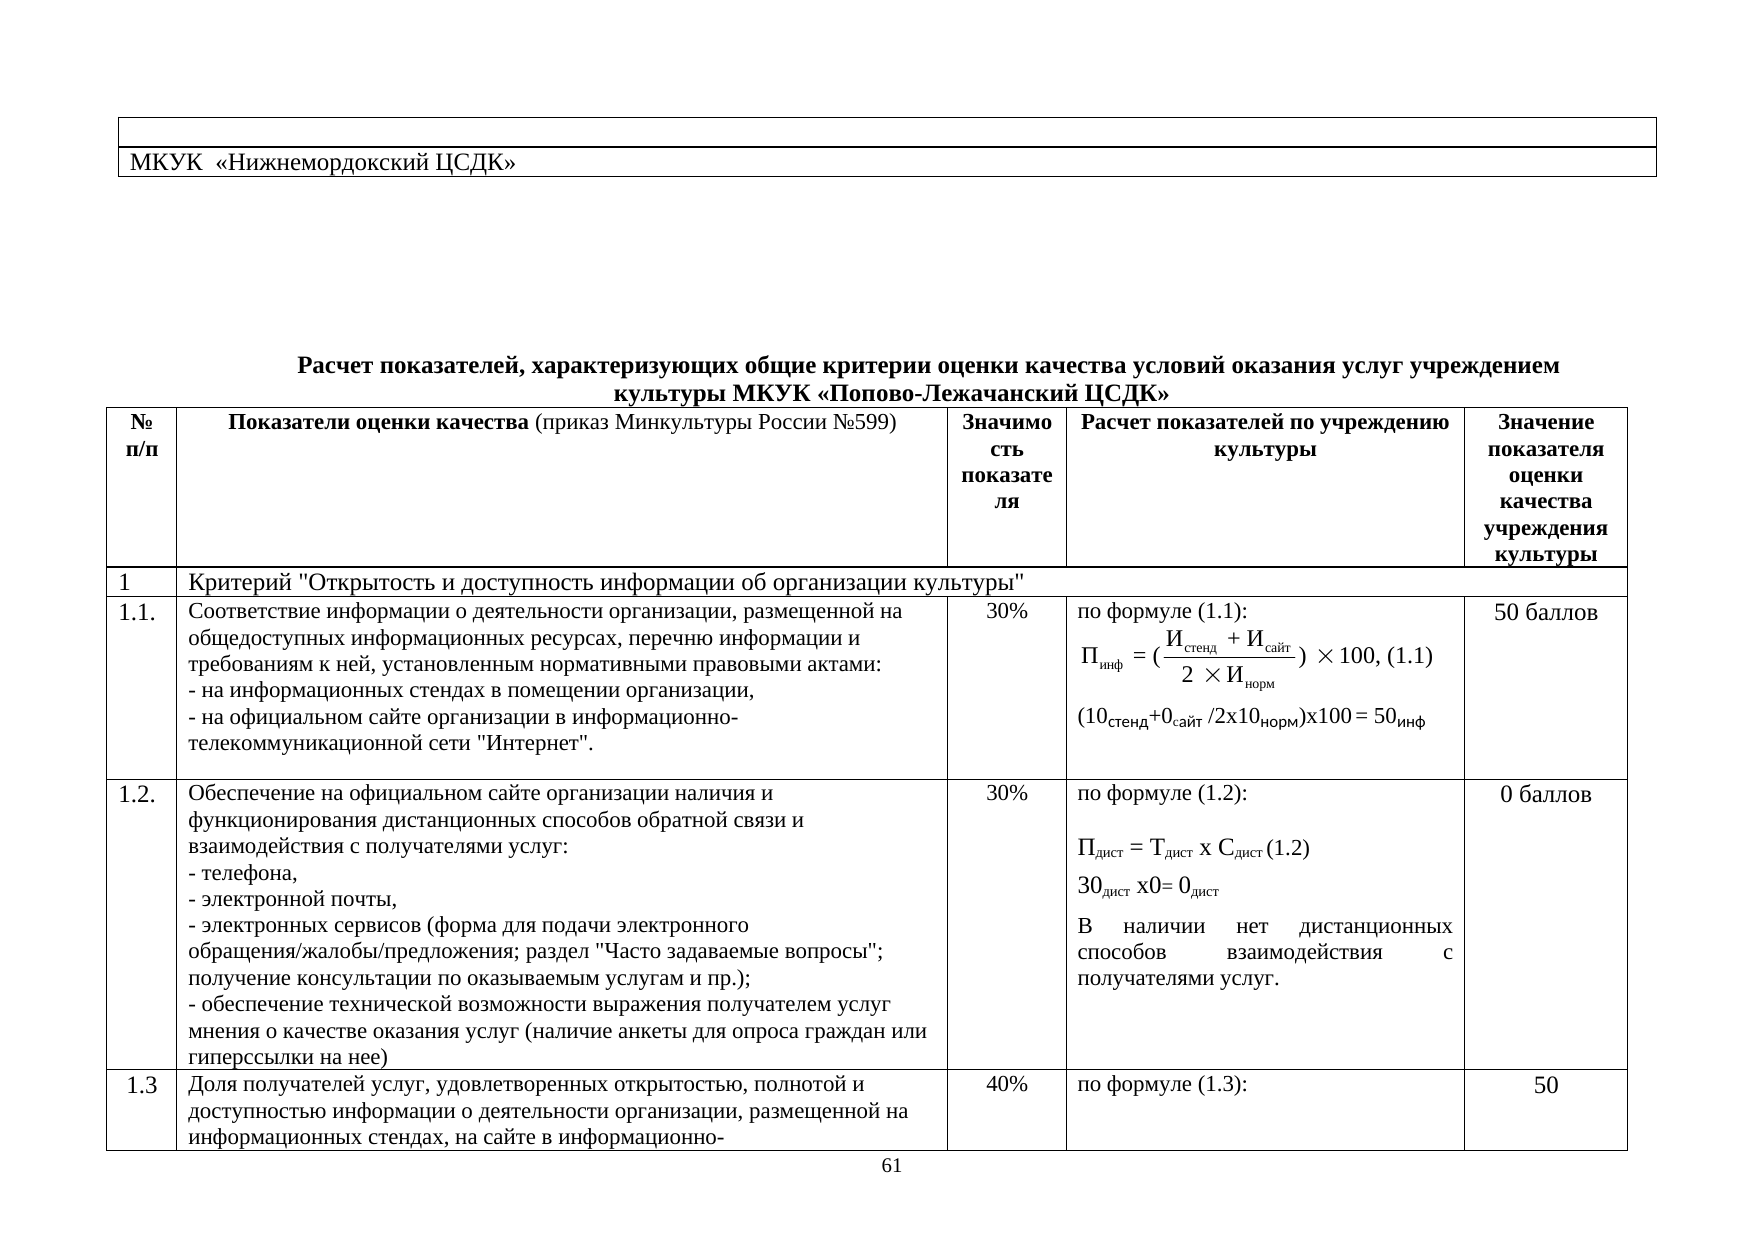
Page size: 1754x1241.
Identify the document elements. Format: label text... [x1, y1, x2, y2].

table_cell 1.2. [107, 780, 176, 1069]
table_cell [177, 1070, 947, 1149]
table_cell 1.3 [107, 1070, 176, 1149]
table_cell МКУК «Нижнемордокский ЦСДК» [119, 148, 1656, 176]
table_cell 0 баллов [1465, 780, 1627, 1069]
table_cell Соответствие информации о деятельности организации, размещенной на общедоступных информационных ресурсах, перечню информации и требованиям к ней, установленным нормативными правовыми актами: - на информационных стендах в помещении организации, - на официальном сайте организации в информационно-телекоммуникационной сети "Интернет". [177, 597, 947, 778]
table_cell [1067, 1070, 1464, 1149]
table_cell 30% [948, 780, 1066, 1069]
table_cell по формуле (1.2): Пдист = Тдист x Сдист (1.2) 30дист x0= 0дист В наличии нет дистанционных способов взаимодействия с получателями услуг. [1067, 780, 1464, 1069]
table_header [119, 118, 1656, 146]
table_cell 50 [1465, 1070, 1627, 1149]
table_header Значимость показателя [948, 408, 1066, 566]
table_header № п/п [107, 408, 176, 566]
table_cell 1 [107, 568, 176, 596]
table_header Показатели оценки качества (приказ Минкультуры России №599) [177, 408, 947, 566]
table_cell Критерий "Открытость и доступность информации об организации культуры" [177, 568, 1627, 596]
table_cell 50 баллов [1465, 597, 1627, 778]
table_header Расчет показателей по учреждению культуры [1067, 408, 1464, 566]
text Расчет показателей, характеризующих общие критерии оценки качества условий оказания услуг учреждением [118, 350, 1665, 378]
table_cell Обеспечение на официальном сайте организации наличия и функционирования дистанционных способов обратной связи и взаимодействия с получателями услуг: - телефона, - электронной почты, - электронных сервисов (форма для подачи электронного обращения/жалобы/предложения; раздел "Часто задаваемые вопросы"; получение консультации по оказываемым услугам и пр.); - обеспечение технической возможности выражения получателем услуг мнения о качестве оказания услуг (наличие анкеты для опроса граждан или гиперссылки на нее) [177, 780, 947, 1069]
table_cell 30% [948, 597, 1066, 778]
table_cell 40% [948, 1070, 1066, 1149]
table_cell по формуле (1.1): (10стенд+0сайт /2х10норм)х100 = 50инф [1067, 597, 1464, 778]
table_header Значение показателя оценки качества учреждения культуры [1465, 408, 1627, 566]
text культуры МКУК «Попово-Лежачанский ЦСДК» [118, 378, 1665, 407]
table_cell 1.1. [107, 597, 176, 778]
